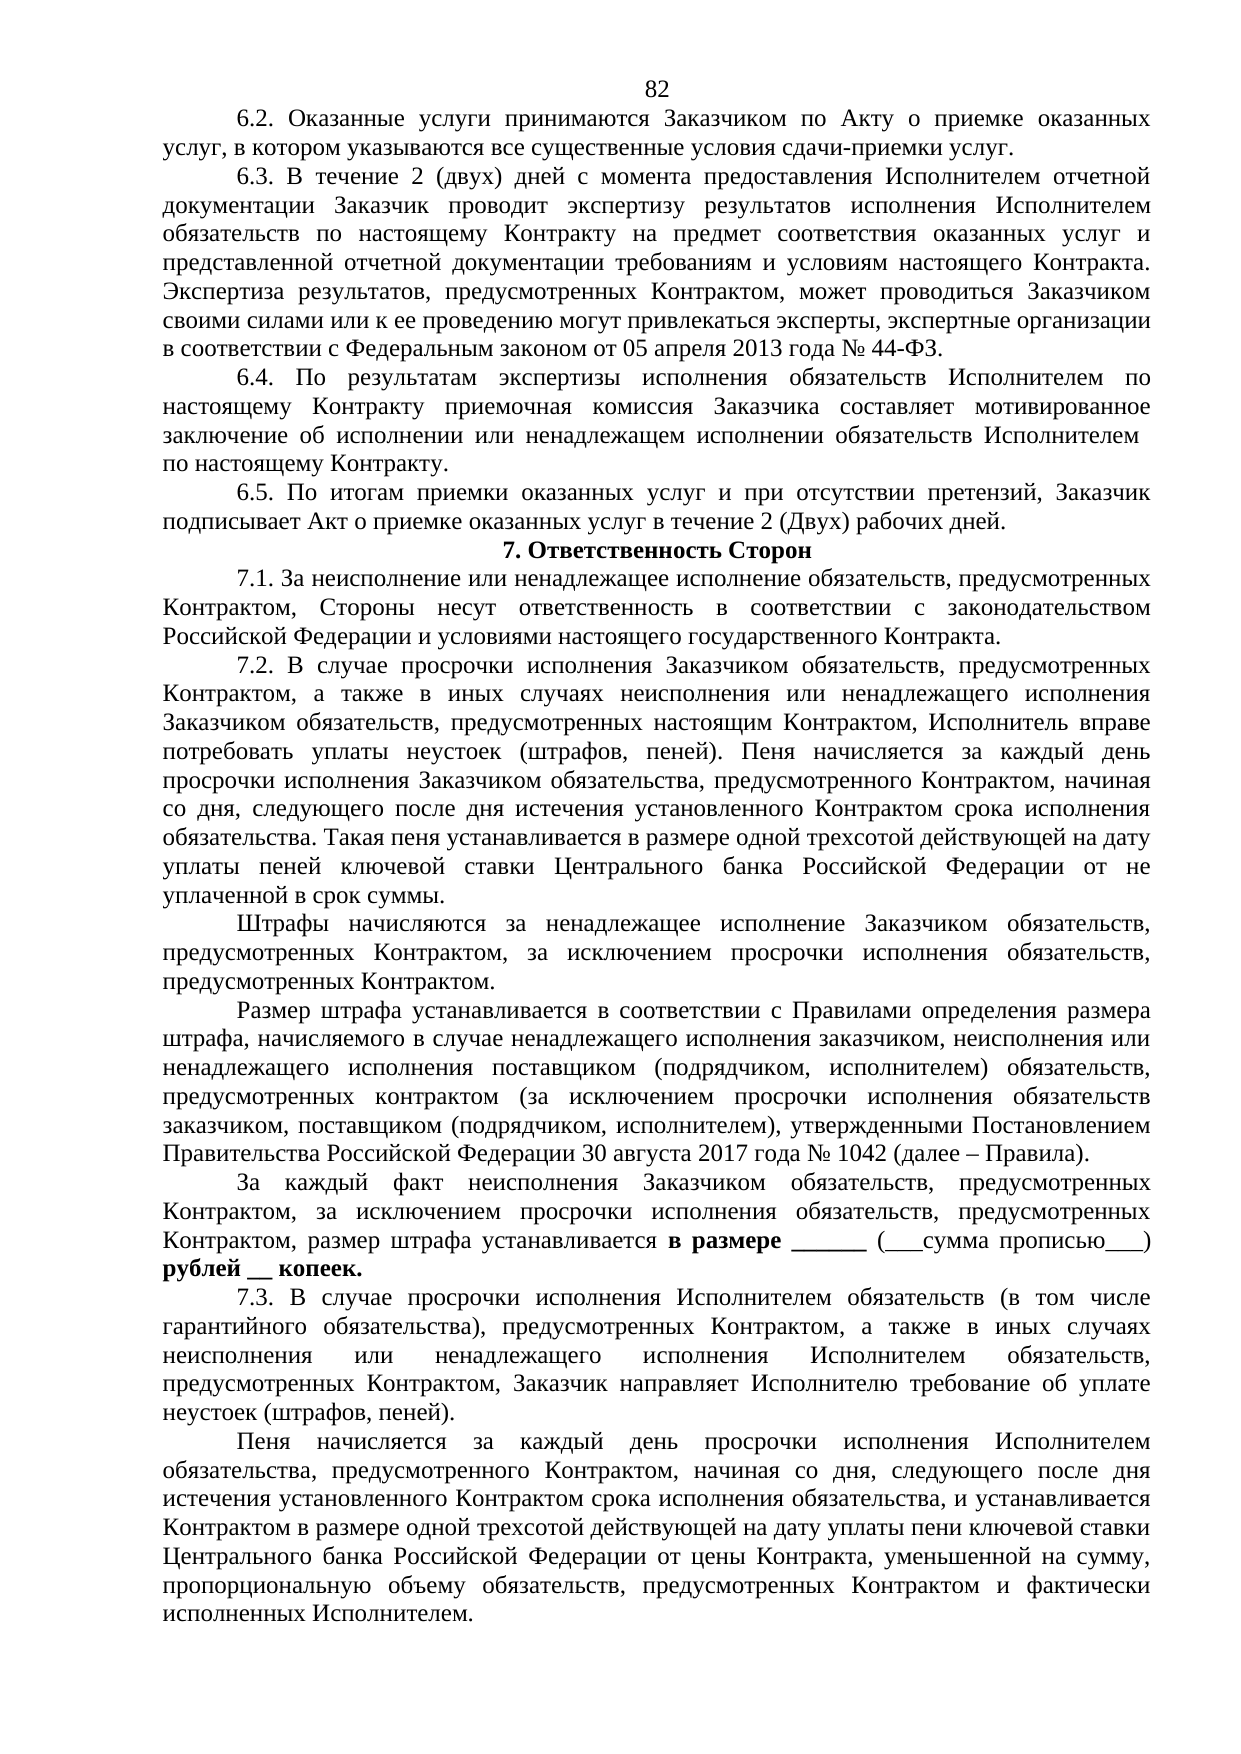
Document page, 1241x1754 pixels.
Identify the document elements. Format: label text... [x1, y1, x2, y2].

text За каждый факт неисполнения Заказчиком обязательств, предусмотренных Контрактом, за исключением просрочки исполнения обязательств, предусмотренных Контрактом, размер штрафа устанавливается в размере ______ (___сумма прописью___) рублей __ копеек. [162, 1167, 1152, 1282]
text Размер штрафа устанавливается в соответствии с Правилами определения размера штрафа, начисляемого в случае ненадлежащего исполнения заказчиком, неисполнения или ненадлежащего исполнения поставщиком (подрядчиком, исполнителем) обязательств, предусмотренных контрактом (за исключением просрочки исполнения обязательств заказчиком, поставщиком (подрядчиком, исполнителем), утвержденными Постановлением Правительства Российской Федерации 30 августа 2017 года № 1042 (далее – Правила). [162, 995, 1152, 1167]
text Штрафы начисляются за ненадлежащее исполнение Заказчиком обязательств, предусмотренных Контрактом, за исключением просрочки исполнения обязательств, предусмотренных Контрактом. [162, 908, 1152, 995]
text 6.3. В течение 2 (двух) дней с момента предоставления Исполнителем отчетной документации Заказчик проводит экспертизу результатов исполнения Исполнителем обязательств по настоящему Контракту на предмет соответствия оказанных услуг и представленной отчетной документации требованиям и условиям настоящего Контракта. Экспертиза результатов, предусмотренных Контрактом, может проводиться Заказчиком своими силами или к ее проведению могут привлекаться эксперты, экспертные организации в соответствии с Федеральным законом от 05 апреля 2013 года № 44-ФЗ. [162, 161, 1152, 362]
text Пеня начисляется за каждый день просрочки исполнения Исполнителем обязательства, предусмотренного Контрактом, начиная со дня, следующего после дня истечения установленного Контрактом срока исполнения обязательства, и устанавливается Контрактом в размере одной трехсотой действующей на дату уплаты пени ключевой ставки Центрального банка Российской Федерации от цены Контракта, уменьшенной на сумму, пропорциональную объему обязательств, предусмотренных Контрактом и фактически исполненных Исполнителем. [162, 1426, 1152, 1627]
text 7.1. За неисполнение или ненадлежащее исполнение обязательств, предусмотренных Контрактом, Стороны несут ответственность в соответствии с законодательством Российской Федерации и условиями настоящего государственного Контракта. [162, 563, 1152, 650]
text 6.4. По результатам экспертизы исполнения обязательств Исполнителем по настоящему Контракту приемочная комиссия Заказчика составляет мотивированное заключение об исполнении или ненадлежащем исполнении обязательств Исполнителем по настоящему Контракту. [162, 362, 1152, 477]
text 6.2. Оказанные услуги принимаются Заказчиком по Акту о приемке оказанных услуг, в котором указываются все существенные условия сдачи-приемки услуг. [162, 103, 1152, 161]
text 7. Ответственность Сторон [162, 535, 1152, 563]
text 7.2. В случае просрочки исполнения Заказчиком обязательств, предусмотренных Контрактом, а также в иных случаях неисполнения или ненадлежащего исполнения Заказчиком обязательств, предусмотренных настоящим Контрактом, Исполнитель вправе потребовать уплаты неустоек (штрафов, пеней). Пеня начисляется за каждый день просрочки исполнения Заказчиком обязательства, предусмотренного Контрактом, начиная со дня, следующего после дня истечения установленного Контрактом срока исполнения обязательства. Такая пеня устанавливается в размере одной трехсотой действующей на дату уплаты пеней ключевой ставки Центрального банка Российской Федерации от не уплаченной в срок суммы. [162, 650, 1152, 908]
text 7.3. В случае просрочки исполнения Исполнителем обязательств (в том числе гарантийного обязательства), предусмотренных Контрактом, а также в иных случаях неисполнения или ненадлежащего исполнения Исполнителем обязательств, предусмотренных Контрактом, Заказчик направляет Исполнителю требование об уплате неустоек (штрафов, пеней). [162, 1282, 1152, 1426]
text 6.5. По итогам приемки оказанных услуг и при отсутствии претензий, Заказчик подписывает Акт о приемке оказанных услуг в течение 2 (Двух) рабочих дней. [162, 477, 1152, 535]
